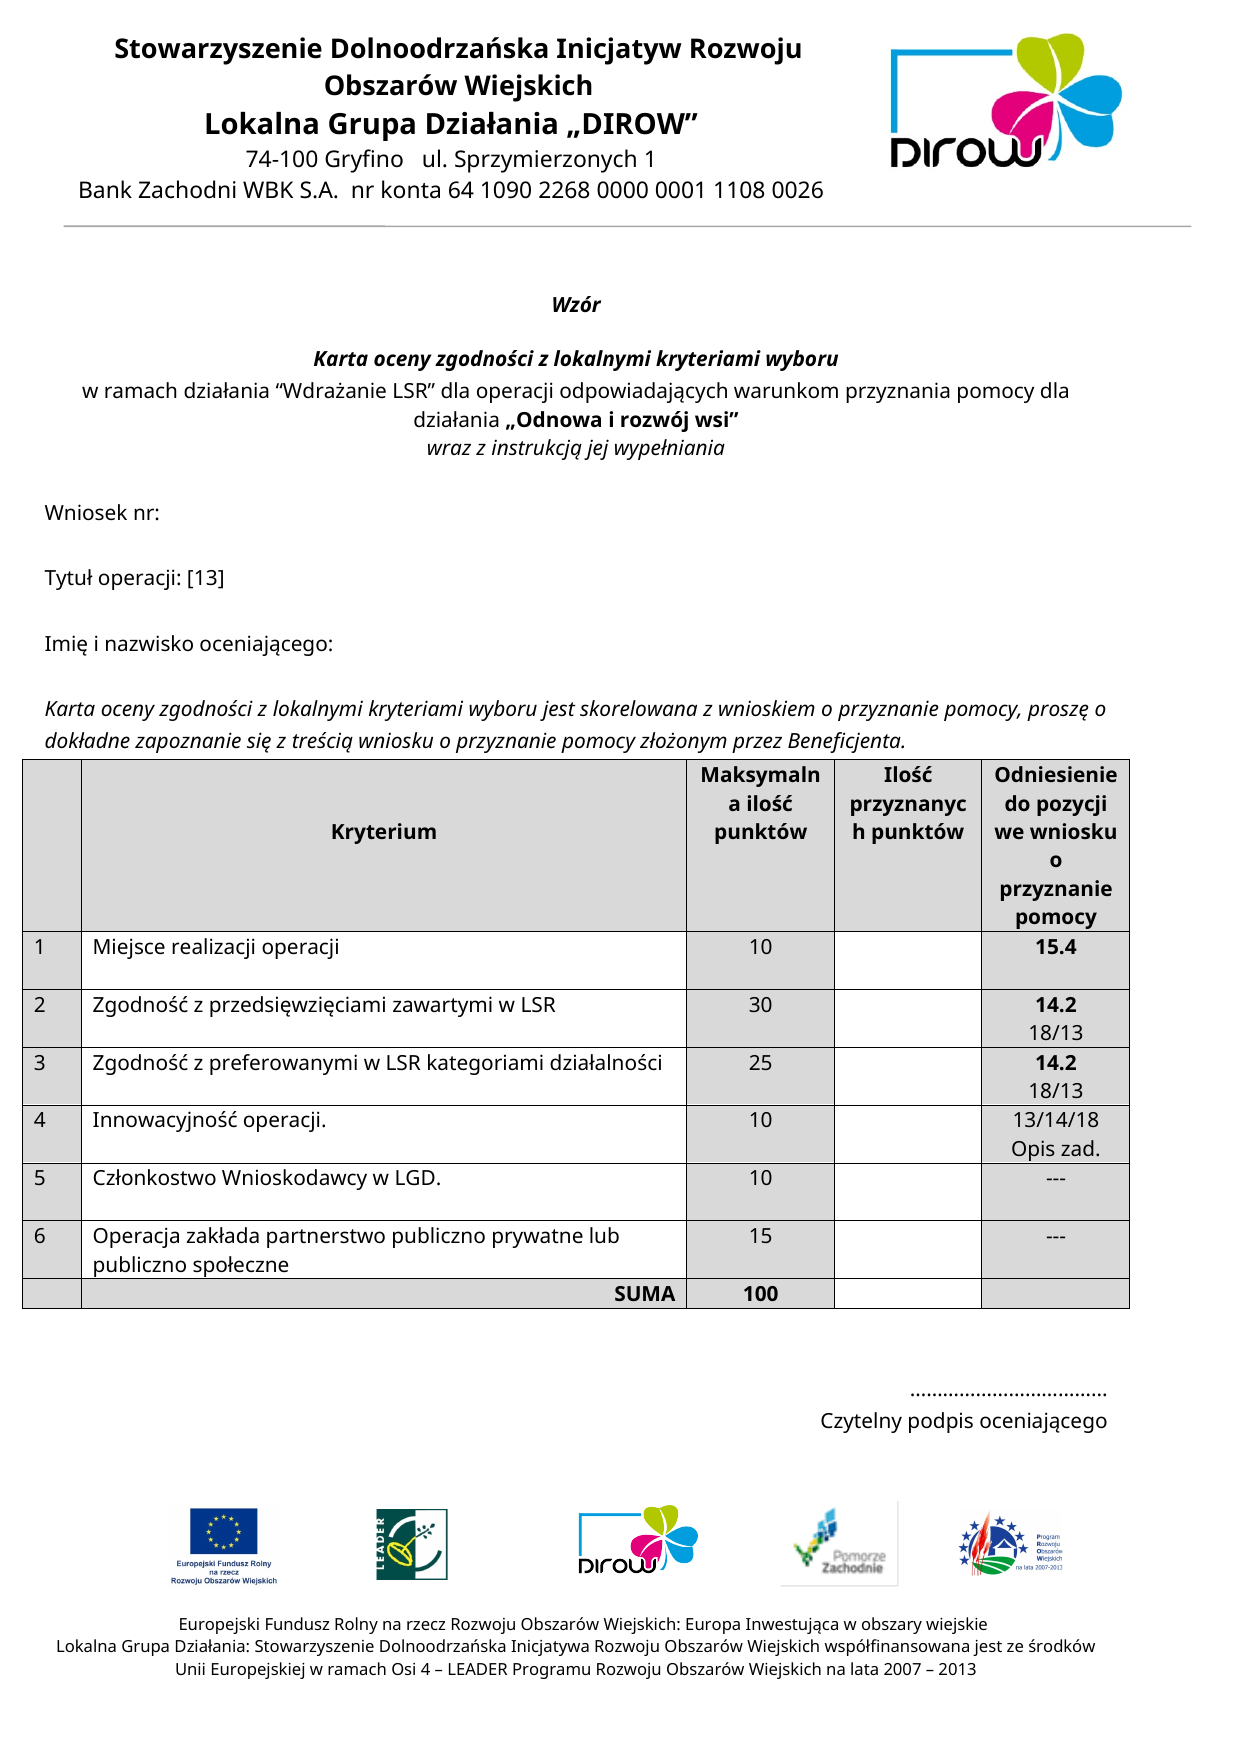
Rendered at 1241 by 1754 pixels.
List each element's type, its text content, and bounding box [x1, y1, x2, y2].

text Tytuł operacji: [13] [44, 563, 1107, 592]
table_cell 10 [687, 1106, 834, 1162]
table_cell Członkostwo Wnioskodawcy w LGD. [82, 1164, 686, 1220]
table_cell 6 [23, 1221, 81, 1278]
table_cell 1 [23, 932, 81, 989]
table_cell Innowacyjność operacji. [82, 1106, 686, 1162]
text Wniosek nr: [44, 498, 1107, 527]
picture [168, 1503, 280, 1588]
table_cell Zgodność z preferowanymi w LSR kategoriami działalności [82, 1048, 686, 1104]
table_cell 15.4 [982, 932, 1129, 989]
text Wzór [44, 290, 1107, 319]
text Karta oceny zgodności z lokalnymi kryteriami wyboru [44, 344, 1107, 372]
table_cell [835, 990, 981, 1047]
table_cell 3 [23, 1048, 81, 1104]
table_cell 10 [687, 1164, 834, 1220]
text w ramach działania “Wdrażanie LSR” dla operacji odpowiadających warunkom przyznania pomocy dla działania „Odnowa i rozwój wsi” [44, 376, 1107, 433]
table_cell 5 [23, 1164, 81, 1220]
text ……………………………... [44, 1374, 1107, 1402]
table_cell 25 [687, 1048, 834, 1104]
table_cell 10 [687, 932, 834, 989]
picture [571, 1496, 700, 1578]
text wraz z instrukcją jej wypełniania [44, 433, 1107, 462]
table_cell [982, 1279, 1129, 1308]
table_cell 2 [23, 990, 81, 1047]
table_cell [835, 932, 981, 989]
table_cell Operacja zakłada partnerstwo publiczno prywatne lub publiczno społeczne [82, 1221, 686, 1278]
picture [376, 1509, 448, 1580]
table_cell 13/14/18 Opis zad. [982, 1106, 1129, 1162]
table_cell --- [982, 1164, 1129, 1220]
table_header Odniesienie do pozycji we wniosku o przyznanie pomocy [982, 760, 1129, 931]
table_header Maksymalna ilość punktów [687, 760, 834, 931]
table_cell [835, 1106, 981, 1162]
text Karta oceny zgodności z lokalnymi kryteriami wyboru jest skorelowana z wnioskiem o przyznanie pomocy, proszę o dokładne zapoznanie się z treścią wniosku o przyznanie pomocy złożonym przez Beneficjenta. [44, 694, 1107, 755]
table_cell [835, 1048, 981, 1104]
table_cell 14.2 18/13 [982, 990, 1129, 1047]
table_cell [835, 1164, 981, 1220]
picture [780, 1501, 899, 1588]
table_cell [23, 1279, 81, 1308]
table_cell [835, 1279, 981, 1308]
text Imię i nazwisko oceniającego: [44, 629, 1107, 657]
table_cell 4 [23, 1106, 81, 1162]
picture [958, 1509, 1063, 1577]
table_cell SUMA [82, 1279, 686, 1308]
table_cell 15 [687, 1221, 834, 1278]
table_cell 14.2 18/13 [982, 1048, 1129, 1104]
table_cell --- [982, 1221, 1129, 1278]
text Czytelny podpis oceniającego [44, 1406, 1107, 1435]
table_cell 100 [687, 1279, 834, 1308]
table_header [23, 760, 81, 931]
picture [828, 10, 1151, 210]
table_cell Miejsce realizacji operacji [82, 932, 686, 989]
table_header Kryterium [82, 760, 686, 931]
table_cell 30 [687, 990, 834, 1047]
table_cell [835, 1221, 981, 1278]
table_cell Zgodność z przedsięwzięciami zawartymi w LSR [82, 990, 686, 1047]
table_header Ilość przyznanych punktów [835, 760, 981, 931]
